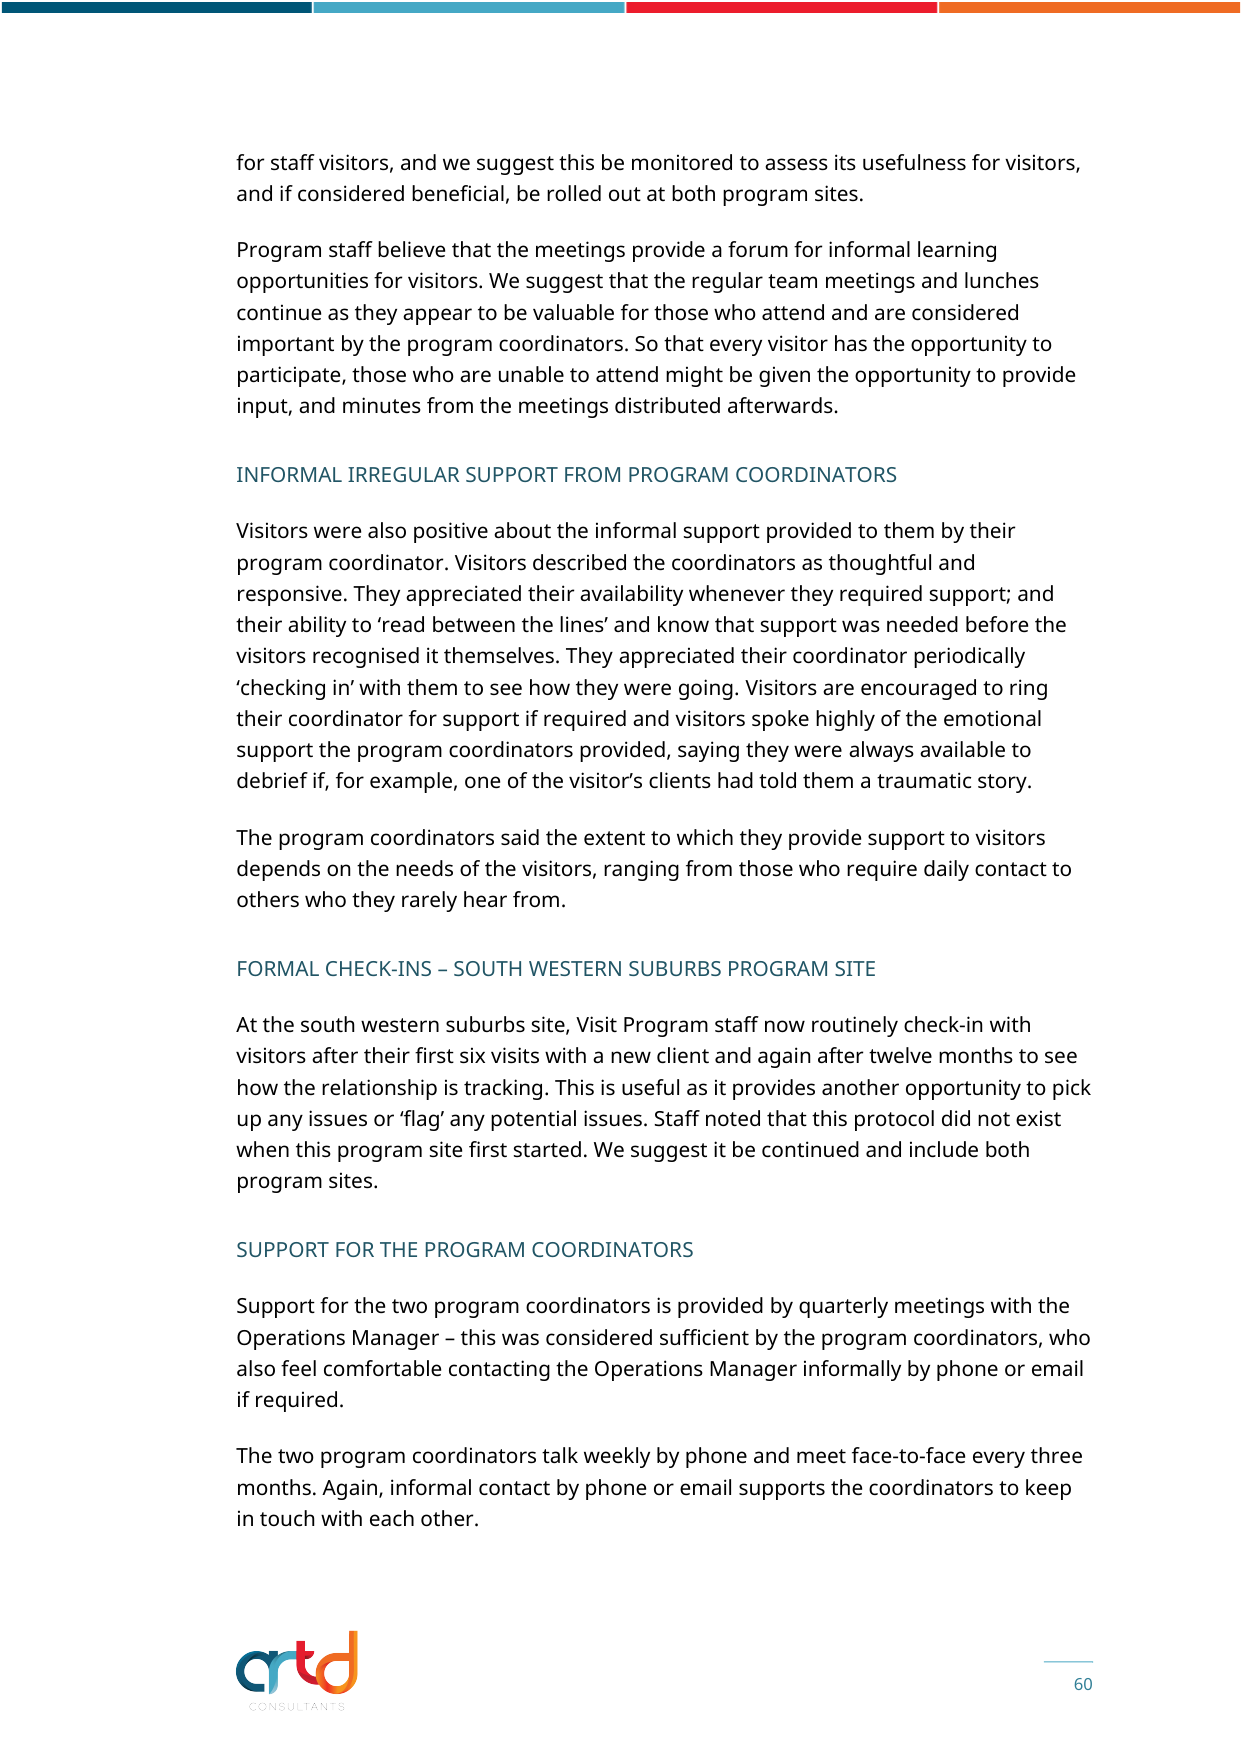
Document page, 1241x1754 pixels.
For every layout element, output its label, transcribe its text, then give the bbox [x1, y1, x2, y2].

text Support for the two program coordinators is provided by quarterly meetings with the Operations Manager – this was considered sufficient by the program coordinators, who also feel comfortable contacting the Operations Manager informally by phone or email if required. [236, 1291, 1092, 1414]
subtitle Support for the program coordinators [236, 1235, 1092, 1264]
text At the south western suburbs site, Visit Program staff now routinely check-in with visitors after their first six visits with a new client and again after twelve months to see how the relationship is tracking. This is useful as it provides another opportunity to pick up any issues or ‘flag’ any potential issues. Staff noted that this protocol did not exist when this program site first started. We suggest it be continued and include both program sites. [236, 1010, 1092, 1195]
text Visitors were also positive about the informal support provided to them by their program coordinator. Visitors described the coordinators as thoughtful and responsive. They appreciated their availability whenever they required support; and their ability to ‘read between the lines’ and know that support was needed before the visitors recognised it themselves. They appreciated their coordinator periodically ‘checking in’ with them to see how they were going. Visitors are encouraged to ring their coordinator for support if required and visitors spoke highly of the emotional support the program coordinators provided, saying they were always available to debrief if, for example, one of the visitor’s clients had told them a traumatic story. [236, 516, 1092, 795]
text Program staff believe that the meetings provide a forum for informal learning opportunities for visitors. We suggest that the regular team meetings and lunches continue as they appear to be valuable for those who attend and are considered important by the program coordinators. So that every visitor has the opportunity to participate, those who are unable to attend might be given the opportunity to provide input, and minutes from the meetings distributed afterwards. [236, 235, 1092, 420]
text The two program coordinators talk weekly by phone and meet face-to-face every three months. Again, informal contact by phone or email supports the coordinators to keep in touch with each other. [236, 1441, 1092, 1532]
subtitle Formal check-ins – south western suburbs program site [236, 954, 1092, 982]
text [236, 148, 1092, 207]
picture [218, 1615, 374, 1726]
subtitle Informal irregular support from program coordinators [236, 460, 1092, 489]
text The program coordinators said the extent to which they provide support to visitors depends on the needs of the visitors, ranging from those who require daily contact to others who they rarely hear from. [236, 823, 1092, 914]
picture [312, 2, 1241, 13]
